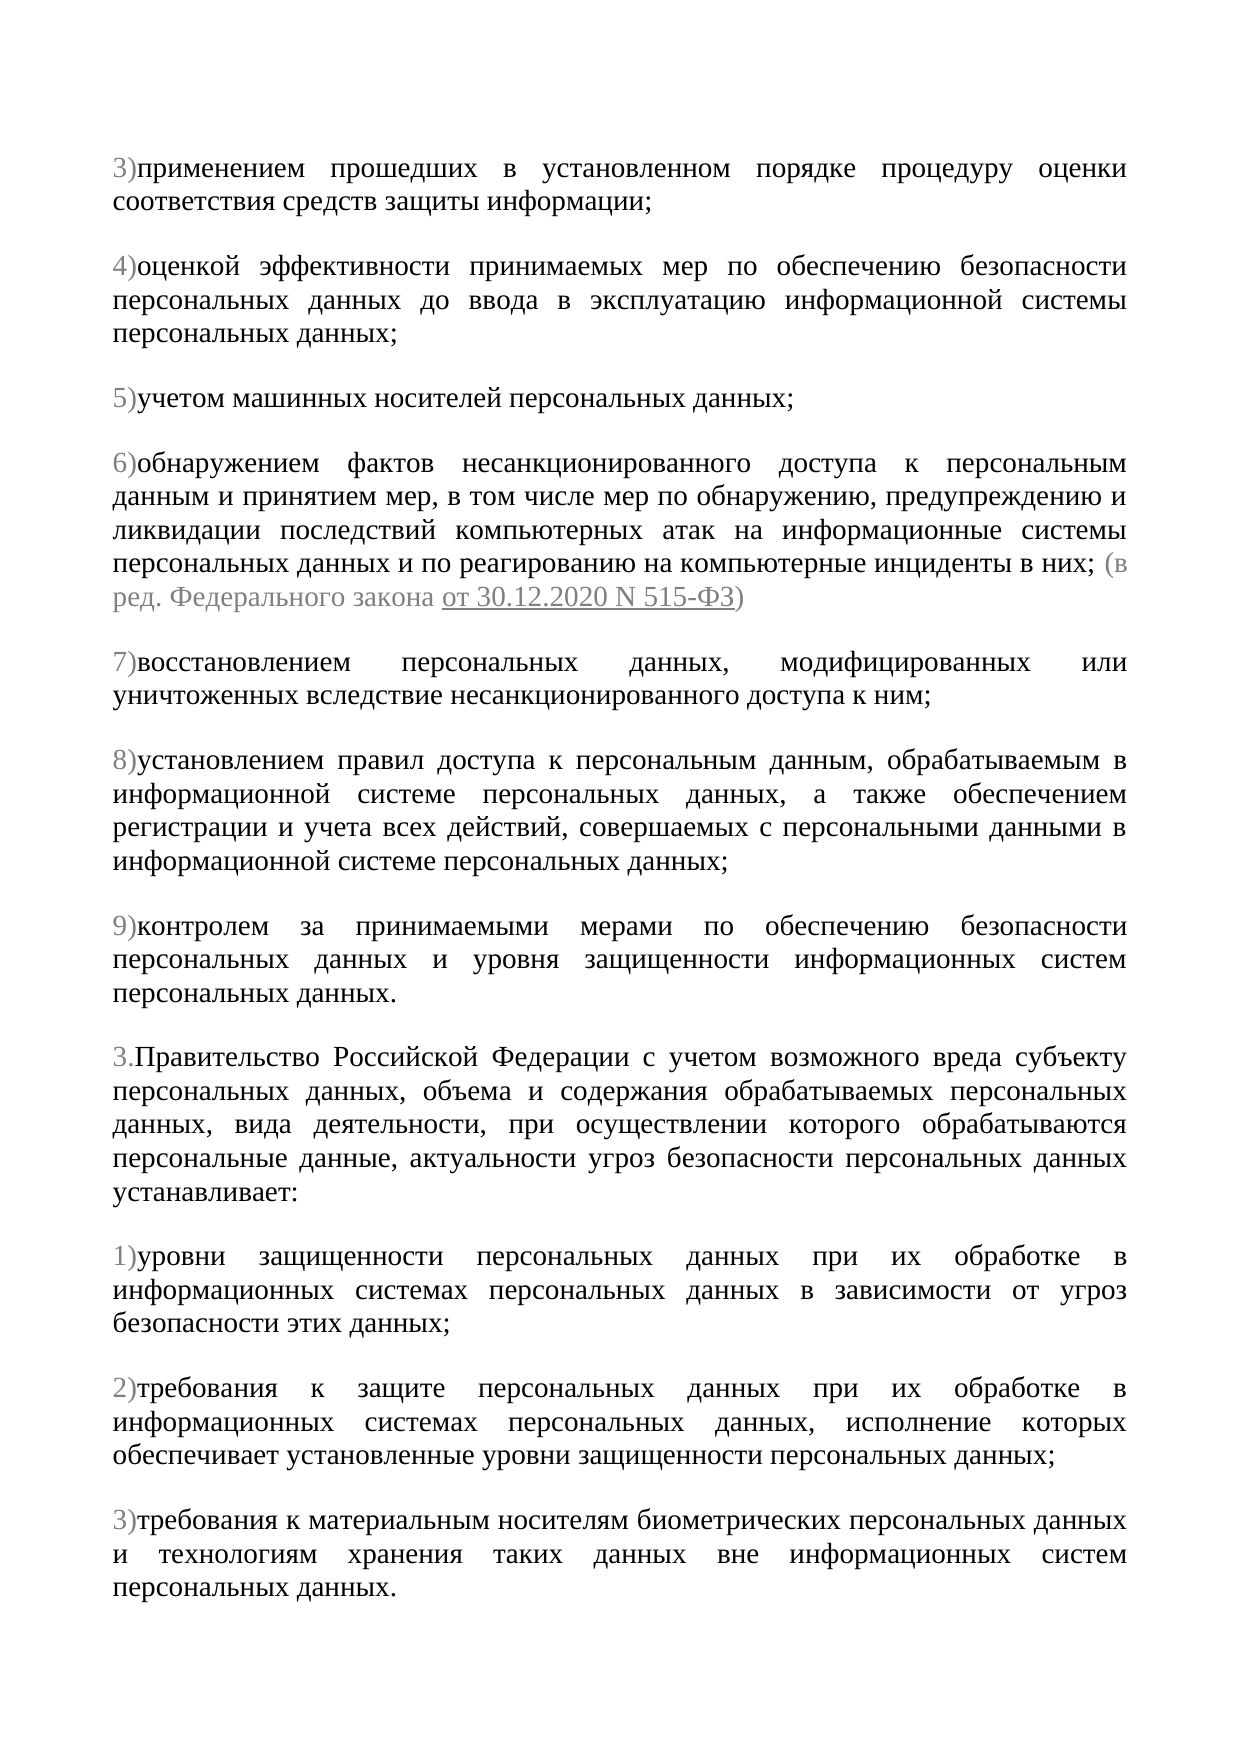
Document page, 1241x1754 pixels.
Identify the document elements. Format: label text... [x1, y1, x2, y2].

text 9)контролем за принимаемыми мерами по обеспечению безопасности персональных данных и уровня защищенности информационных систем персональных данных. [112, 908, 1128, 1008]
text 4)оценкой эффективности принимаемых мер по обеспечению безопасности персональных данных до ввода в эксплуатацию информационной системы персональных данных; [112, 248, 1128, 349]
text 5)учетом машинных носителей персональных данных; [112, 380, 1128, 414]
text 3)применением прошедших в установленном порядке процедуру оценки соответствия средств защиты информации; [112, 150, 1128, 217]
text 7)восстановлением персональных данных, модифицированных или уничтоженных вследствие несанкционированного доступа к ним; [112, 644, 1128, 711]
text 6)обнаружением фактов несанкционированного доступа к персональным данным и принятием мер, в том числе мер по обнаружению, предупреждению и ликвидации последствий компьютерных атак на информационные системы персональных данных и по реагированию на компьютерные инциденты в них; (в ред. Федерального закона от 30.12.2020 N 515-ФЗ) [112, 445, 1128, 613]
text 3)требования к материальным носителям биометрических персональных данных и технологиям хранения таких данных вне информационных систем персональных данных. [112, 1502, 1128, 1603]
text 2)требования к защите персональных данных при их обработке в информационных системах персональных данных, исполнение которых обеспечивает установленные уровни защищенности персональных данных; [112, 1370, 1128, 1471]
text 8)установлением правил доступа к персональным данным, обрабатываемым в информационной системе персональных данных, а также обеспечением регистрации и учета всех действий, совершаемых с персональными данными в информационной системе персональных данных; [112, 742, 1128, 876]
text 1)уровни защищенности персональных данных при их обработке в информационных системах персональных данных в зависимости от угроз безопасности этих данных; [112, 1238, 1128, 1339]
text 3.Правительство Российской Федерации с учетом возможного вреда субъекту персональных данных, объема и содержания обрабатываемых персональных данных, вида деятельности, при осуществлении которого обрабатываются персональные данные, актуальности угроз безопасности персональных данных устанавливает: [112, 1039, 1128, 1207]
